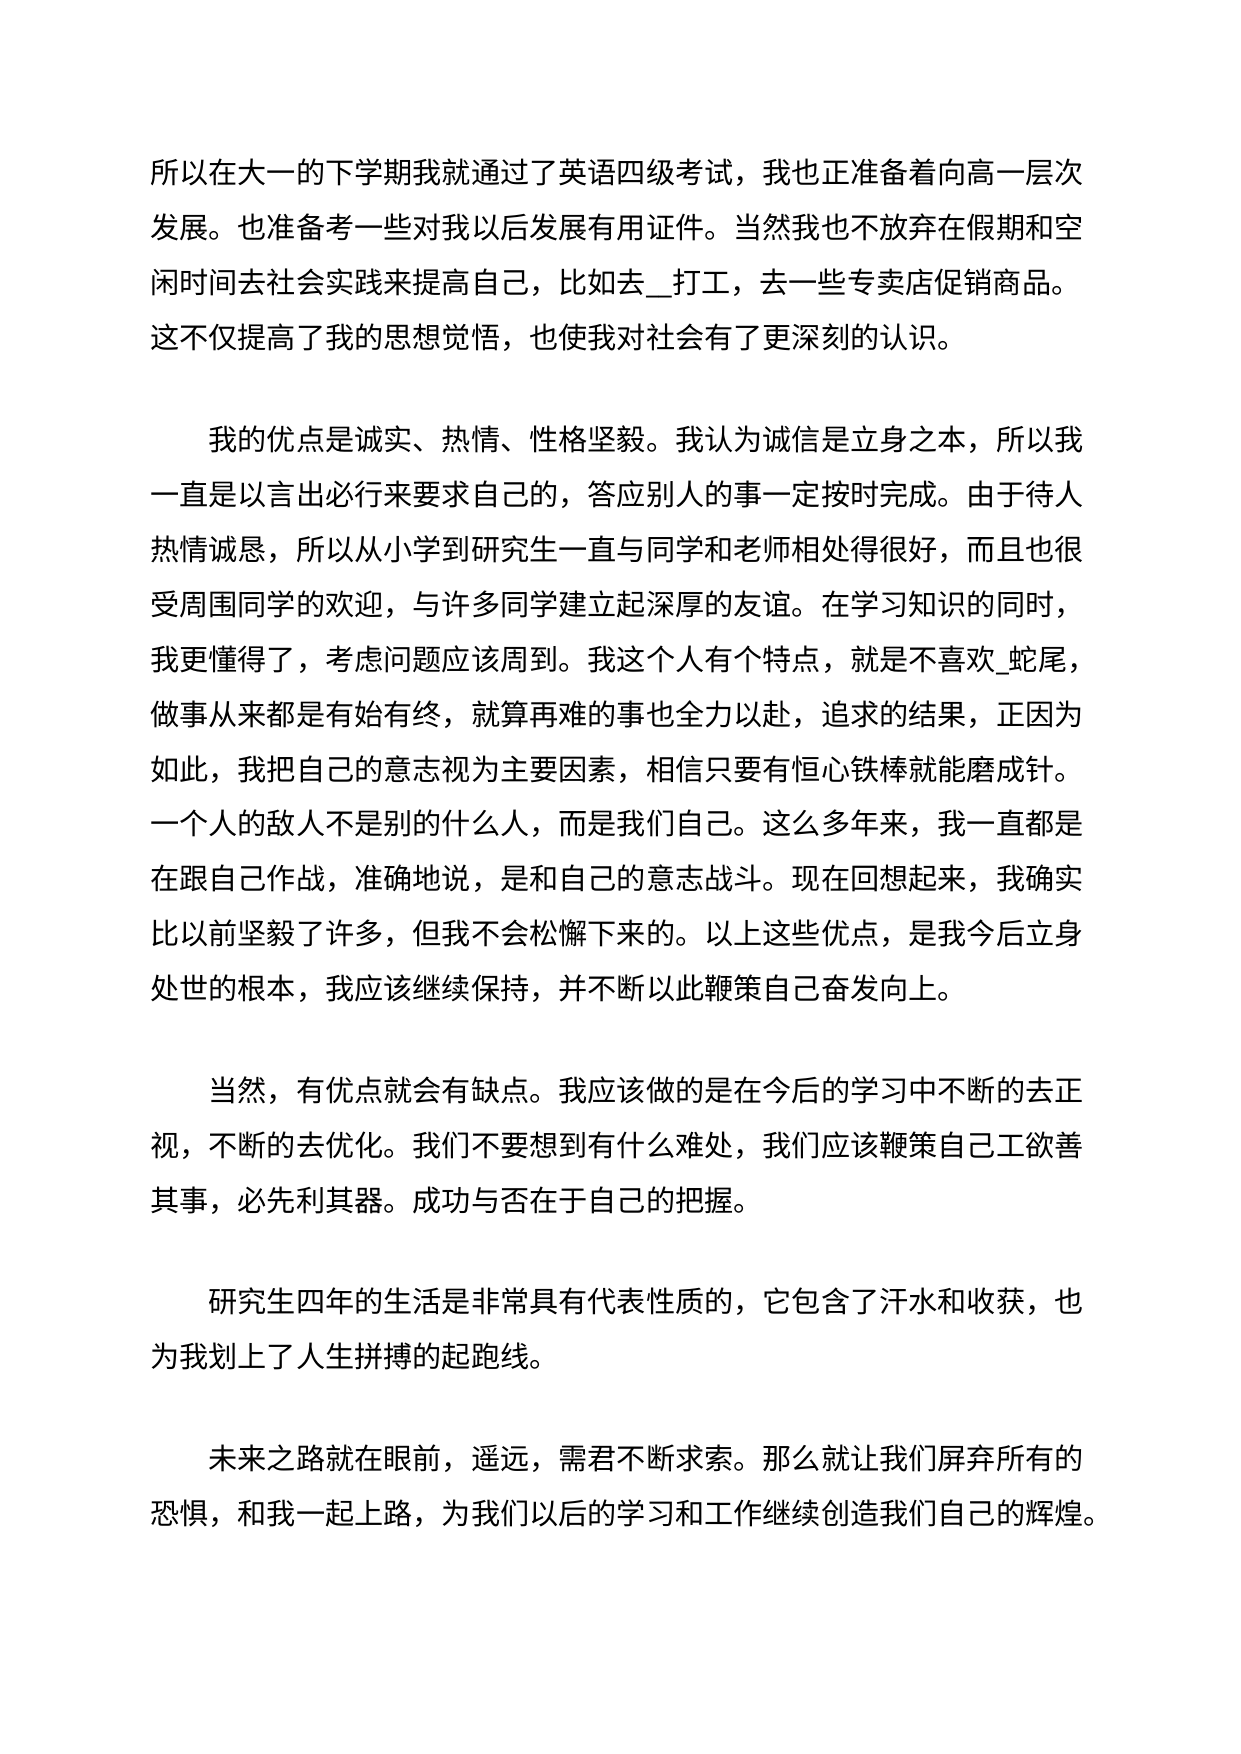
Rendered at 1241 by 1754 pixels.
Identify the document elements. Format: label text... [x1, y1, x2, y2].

text 我的优点是诚实、热情、性格坚毅。我认为诚信是立身之本，所以我一直是以言出必行来要求自己的，答应别人的事一定按时完成。由于待人热情诚恳，所以从小学到研究生一直与同学和老师相处得很好，而且也很受周围同学的欢迎，与许多同学建立起深厚的友谊。在学习知识的同时，我更懂得了，考虑问题应该周到。我这个人有个特点，就是不喜欢_蛇尾，做事从来都是有始有终，就算再难的事也全力以赴，追求的结果，正因为如此，我把自己的意志视为主要因素，相信只要有恒心铁棒就能磨成针。一个人的敌人不是别的什么人，而是我们自己。这么多年来，我一直都是在跟自己作战，准确地说，是和自己的意志战斗。现在回想起来，我确实比以前坚毅了许多，但我不会松懈下来的。以上这些优点，是我今后立身处世的根本，我应该继续保持，并不断以此鞭策自己奋发向上。 [150, 417, 1090, 1008]
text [150, 150, 1090, 357]
text 未来之路就在眼前，遥远，需君不断求索。那么就让我们屏弃所有的恐惧，和我一起上路，为我们以后的学习和工作继续创造我们自己的辉煌。 [150, 1436, 1090, 1533]
text 研究生四年的生活是非常具有代表性质的，它包含了汗水和收获，也为我划上了人生拼搏的起跑线。 [150, 1279, 1090, 1376]
text 当然，有优点就会有缺点。我应该做的是在今后的学习中不断的去正视，不断的去优化。我们不要想到有什么难处，我们应该鞭策自己工欲善其事，必先利其器。成功与否在于自己的把握。 [150, 1067, 1090, 1219]
